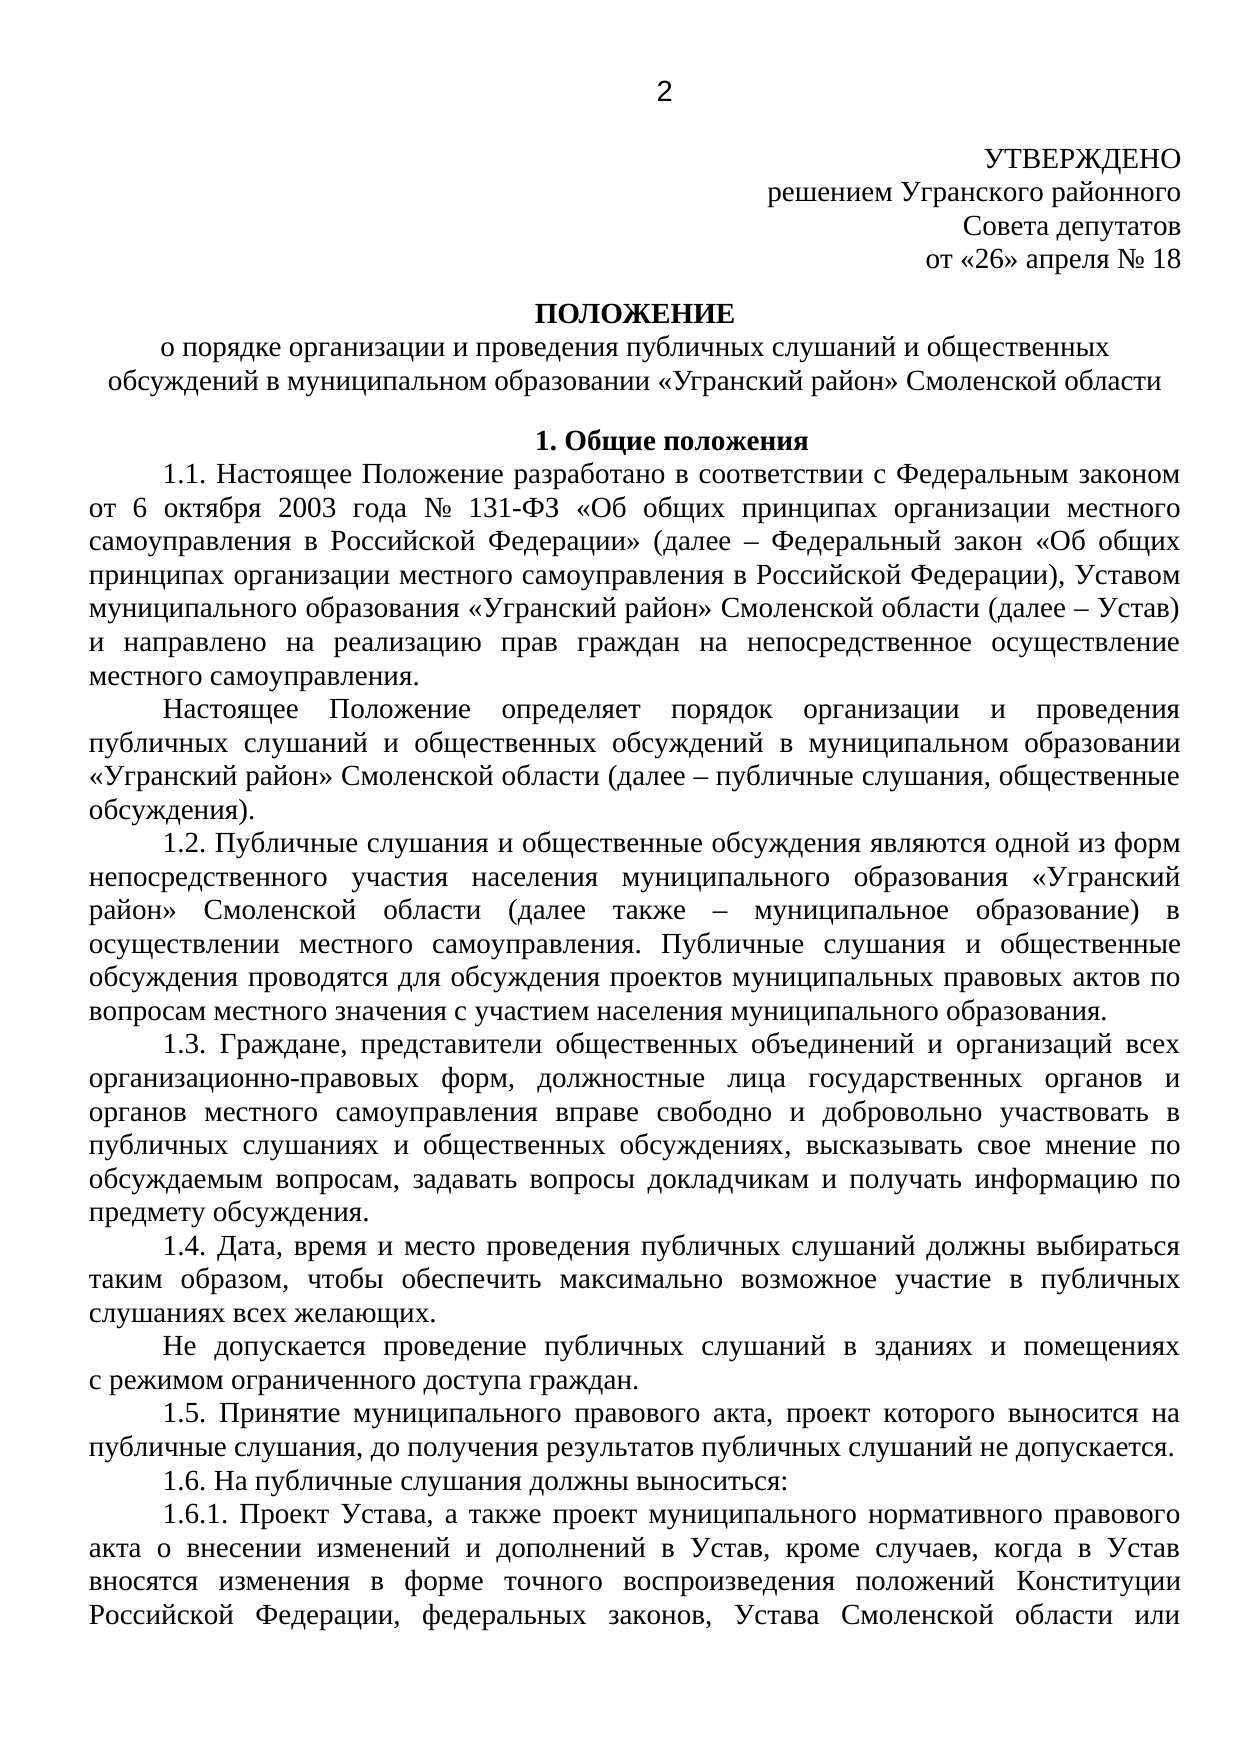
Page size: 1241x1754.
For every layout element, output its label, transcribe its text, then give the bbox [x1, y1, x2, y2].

title о порядке организации и проведения публичных слушаний и общественных обсуждений в муниципальном образовании «Угранский район» Смоленской области [89, 329, 1181, 397]
text решением Угранского районного Совета депутатов [679, 174, 1181, 242]
text 1.6. На публичные слушания должны выноситься: [89, 1463, 1181, 1496]
text 1.1. Настоящее Положение разработано в соответствии с Федеральным законом от 6 октября 2003 года № 131-ФЗ «Об общих принципах организации местного самоуправления в Российской Федерации» (далее – Федеральный закон «Об общих принципах организации местного самоуправления в Российской Федерации), Уставом муниципального образования «Угранский район» Смоленской области (далее – Устав) и направлено на реализацию прав граждан на непосредственное осуществление местного самоуправления. [89, 456, 1181, 691]
title ПОЛОЖЕНИЕ [89, 296, 1181, 329]
subtitle 1. Общие положения [89, 423, 1181, 456]
text Настоящее Положение определяет порядок организации и проведения публичных слушаний и общественных обсуждений в муниципальном образовании «Угранский район» Смоленской области (далее – публичные слушания, общественные обсуждения). [89, 691, 1181, 825]
text 1.4. Дата, время и место проведения публичных слушаний должны выбираться таким образом, чтобы обеспечить максимально возможное участие в публичных слушаниях всех желающих. [89, 1228, 1181, 1328]
text 1.3. Граждане, представители общественных объединений и организаций всех организационно-правовых форм, должностные лица государственных органов и органов местного самоуправления вправе свободно и добровольно участвовать в публичных слушаниях и общественных обсуждениях, высказывать свое мнение по обсуждаемым вопросам, задавать вопросы докладчикам и получать информацию по предмету обсуждения. [89, 1027, 1181, 1228]
text от «26» апреля № 18 [679, 242, 1181, 275]
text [89, 1496, 1181, 1630]
text Не допускается проведение публичных слушаний в зданиях и помещениях с режимом ограниченного доступа граждан. [89, 1328, 1181, 1396]
text 1.5. Принятие муниципального правового акта, проект которого выносится на публичные слушания, до получения результатов публичных слушаний не допускается. [89, 1396, 1181, 1463]
text УТВЕРЖДЕНО [679, 141, 1181, 174]
text 1.2. Публичные слушания и общественные обсуждения являются одной из форм непосредственного участия населения муниципального образования «Угранский район» Смоленской области (далее также – муниципальное образование) в осуществлении местного самоуправления. Публичные слушания и общественные обсуждения проводятся для обсуждения проектов муниципальных правовых актов по вопросам местного значения с участием населения муниципального образования. [89, 825, 1181, 1027]
